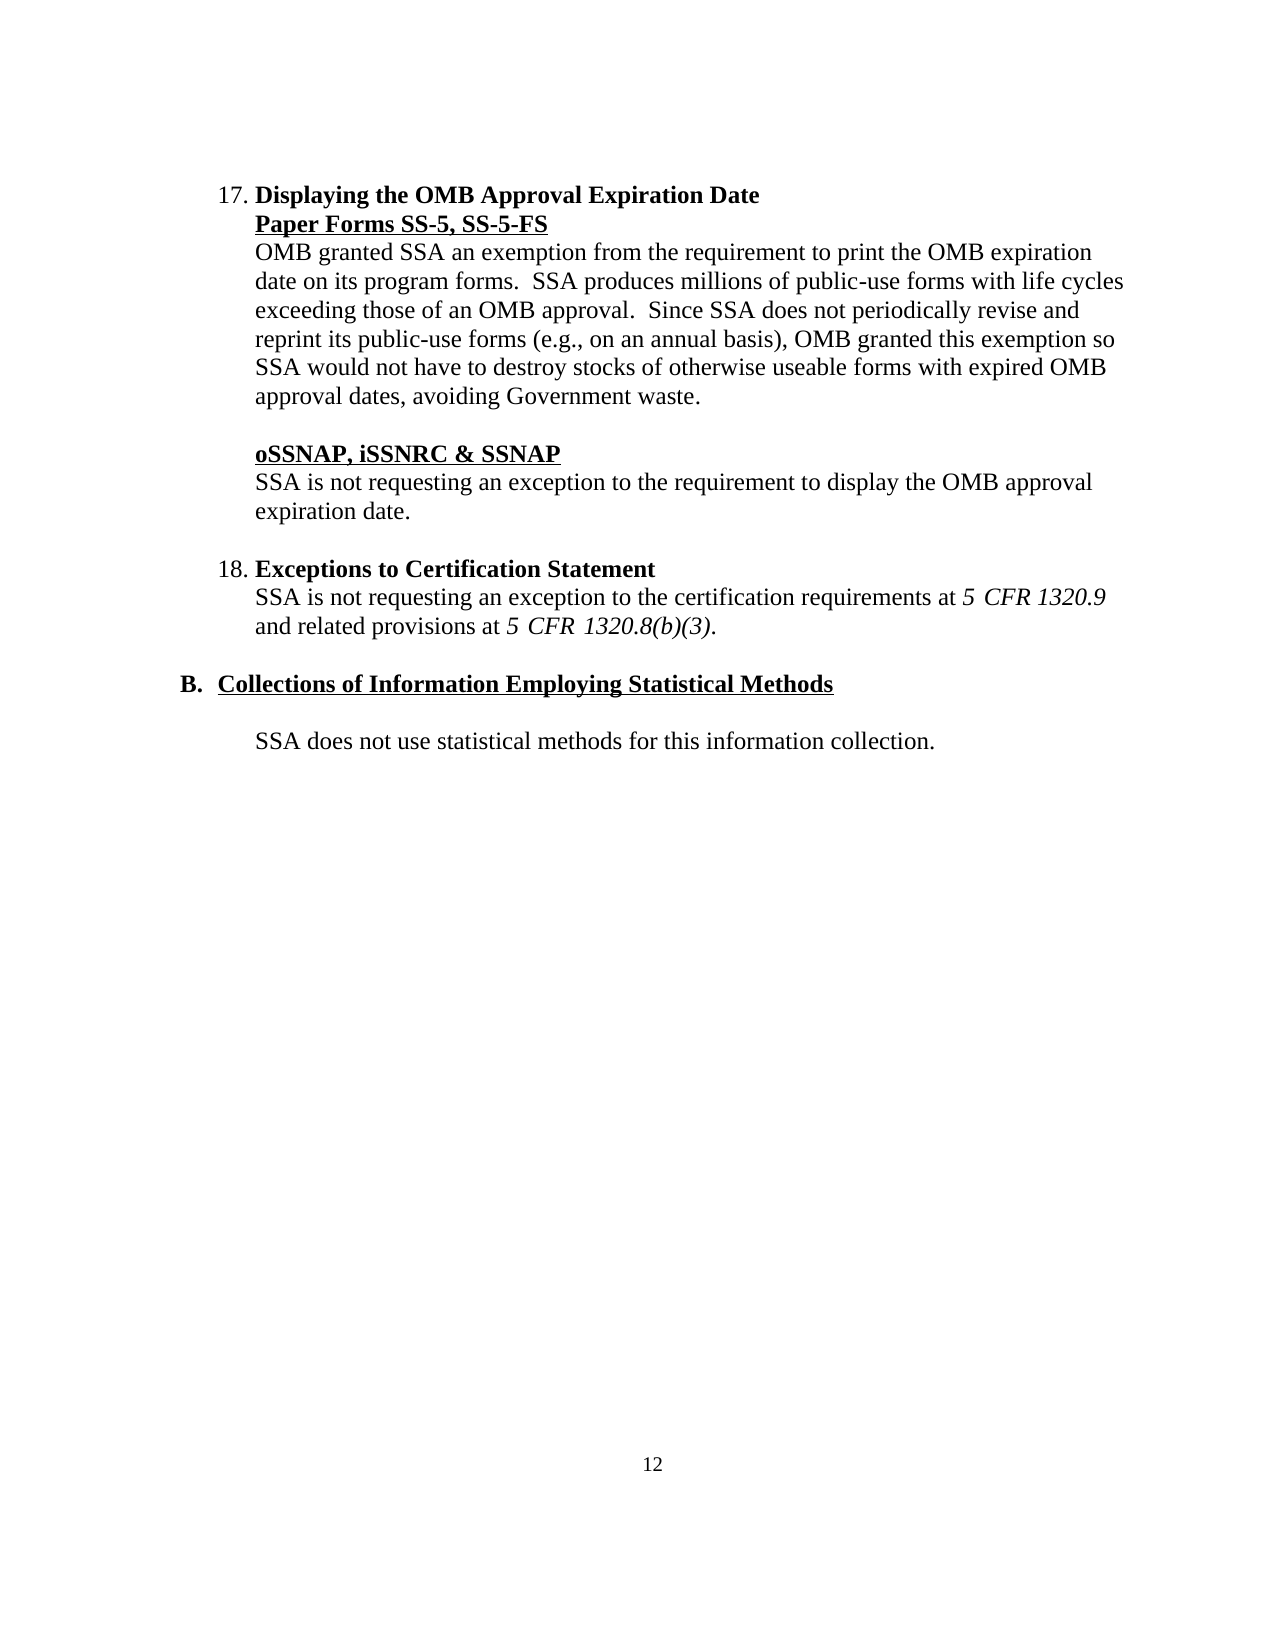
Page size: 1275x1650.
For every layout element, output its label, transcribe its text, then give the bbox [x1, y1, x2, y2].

text oSSNAP, iSSNRC & SSNAP [255, 439, 1125, 467]
text SSA does not use statistical methods for this information collection. [255, 726, 1125, 755]
text SSA is not requesting an exception to the requirement to display the OMB approval expiration date. [255, 467, 1125, 525]
list Collections of Information Employing Statistical Methods [180, 669, 1125, 697]
list Displaying the OMB Approval Expiration Date [217, 180, 1125, 209]
text Paper Forms SS-5, SS-5-FS [255, 209, 1125, 237]
text SSA is not requesting an exception to the certification requirements at 5 CFR 1320.9 and related provisions at 5 CFR 1320.8(b)(3). [255, 582, 1125, 640]
list Exceptions to Certification Statement [217, 554, 1125, 582]
text OMB granted SSA an exemption from the requirement to print the OMB expiration date on its program forms. SSA produces millions of public-use forms with life cycles exceeding those of an OMB approval. Since SSA does not periodically revise and reprint its public-use forms (e.g., on an annual basis), OMB granted this exemption so SSA would not have to destroy stocks of otherwise useable forms with expired OMB approval dates, avoiding Government waste. [255, 237, 1125, 410]
